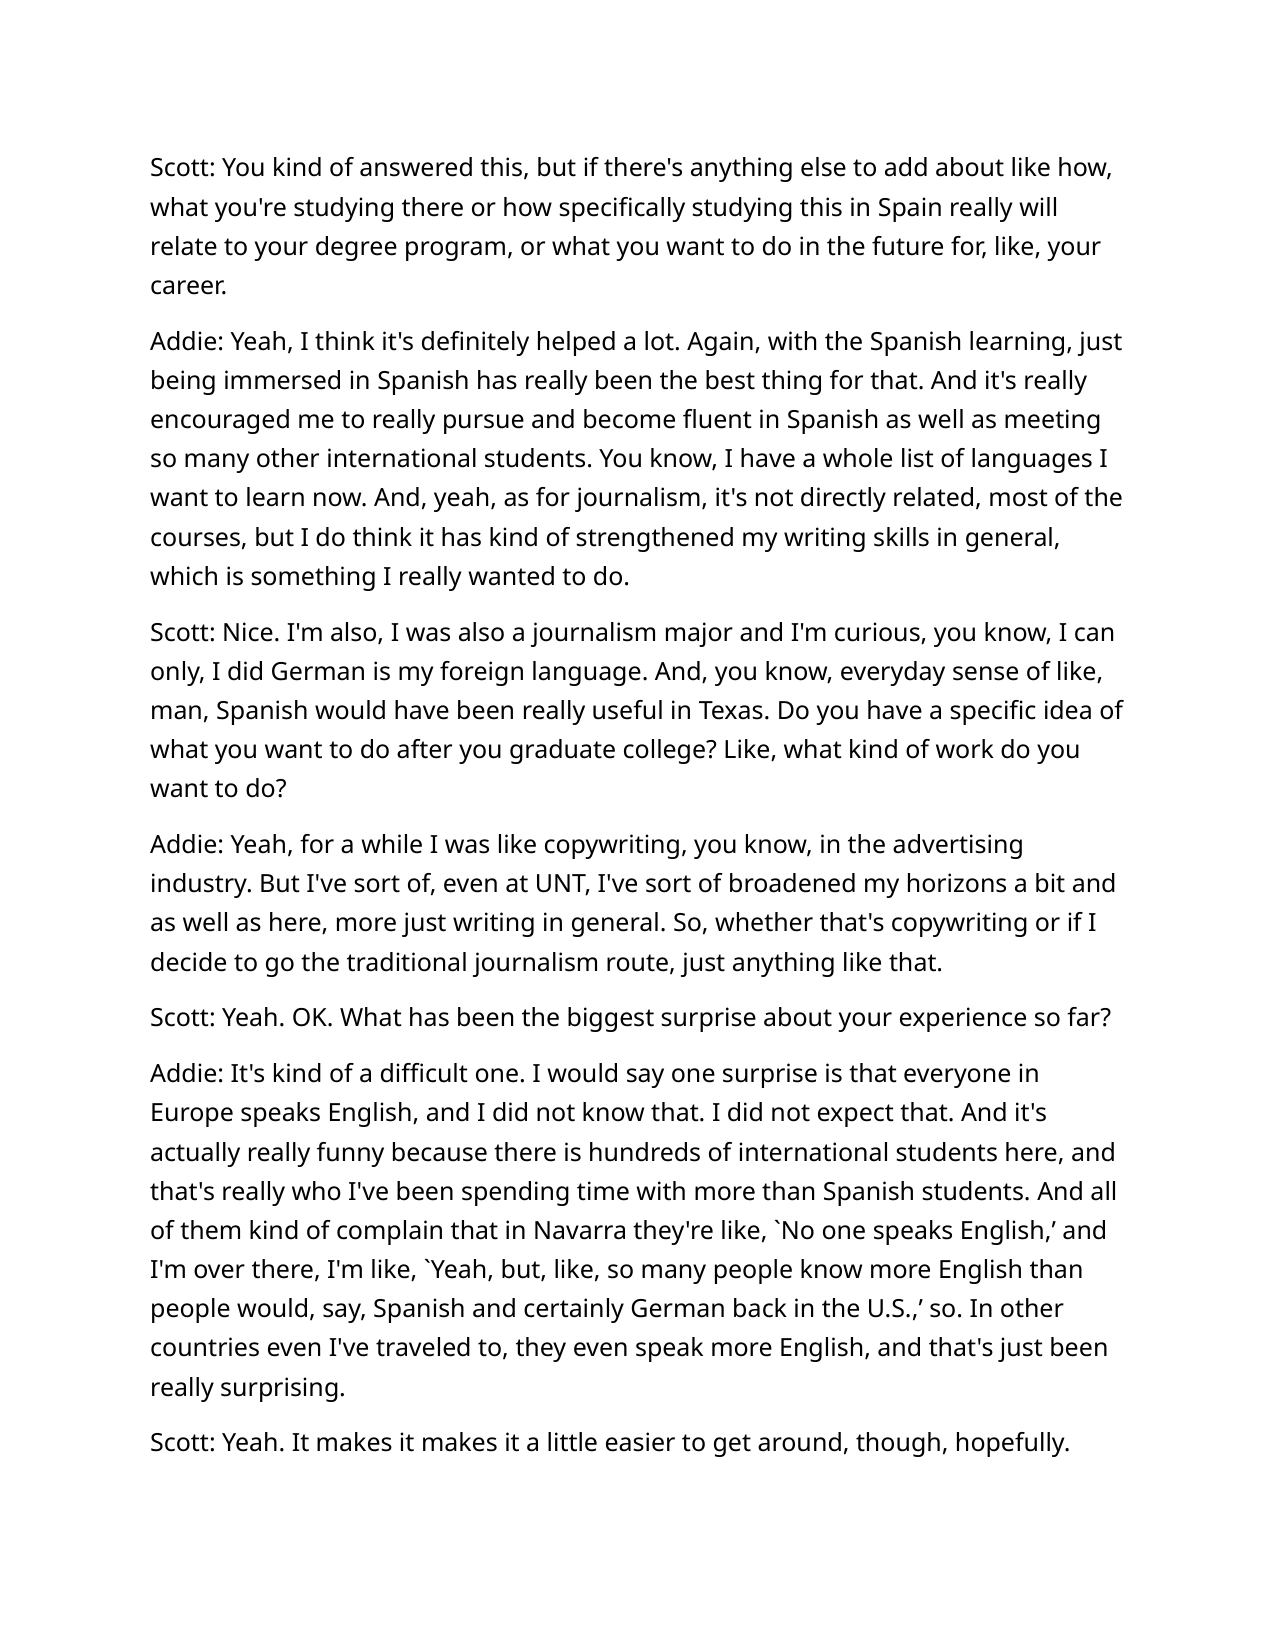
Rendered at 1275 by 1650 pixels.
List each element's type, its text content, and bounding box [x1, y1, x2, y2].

text Scott: You kind of answered this, but if there's anything else to add about like how, what you're studying there or how specifically studying this in Spain really will relate to your degree program, or what you want to do in the future for, like, your career. [150, 150, 1125, 302]
text Scott: Yeah. OK. What has been the biggest surprise about your experience so far? [150, 1000, 1125, 1034]
text Scott: Nice. I'm also, I was also a journalism major and I'm curious, you know, I can only, I did German is my foreign language. And, you know, everyday sense of like, man, Spanish would have been really useful in Texas. Do you have a specific idea of what you want to do after you graduate college? Like, what kind of work do you want to do? [150, 614, 1125, 805]
text Addie: It's kind of a difficult one. I would say one surprise is that everyone in Europe speaks English, and I did not know that. I did not expect that. And it's actually really funny because there is hundreds of international students here, and that's really who I've been spending time with more than Spanish students. And all of them kind of complain that in Navarra they're like, `No one speaks English,’ and I'm over there, I'm like, `Yeah, but, like, so many people know more English than people would, say, Spanish and certainly German back in the U.S.,’ so. In other countries even I've traveled to, they even speak more English, and that's just been really surprising. [150, 1056, 1125, 1403]
text Scott: Yeah. It makes it makes it a little easier to get around, though, hopefully. [150, 1425, 1125, 1459]
text Addie: Yeah, for a while I was like copywriting, you know, in the advertising industry. But I've sort of, even at UNT, I've sort of broadened my horizons a bit and as well as here, more just writing in general. So, whether that's copywriting or if I decide to go the traditional journalism route, just anything like that. [150, 827, 1125, 978]
text Addie: Yeah, I think it's definitely helped a lot. Again, with the Spanish learning, just being immersed in Spanish has really been the best thing for that. And it's really encouraged me to really pursue and become fluent in Spanish as well as meeting so many other international students. You know, I have a whole list of languages I want to learn now. And, yeah, as for journalism, it's not directly related, most of the courses, but I do think it has kind of strengthened my writing skills in general, which is something I really wanted to do. [150, 323, 1125, 592]
